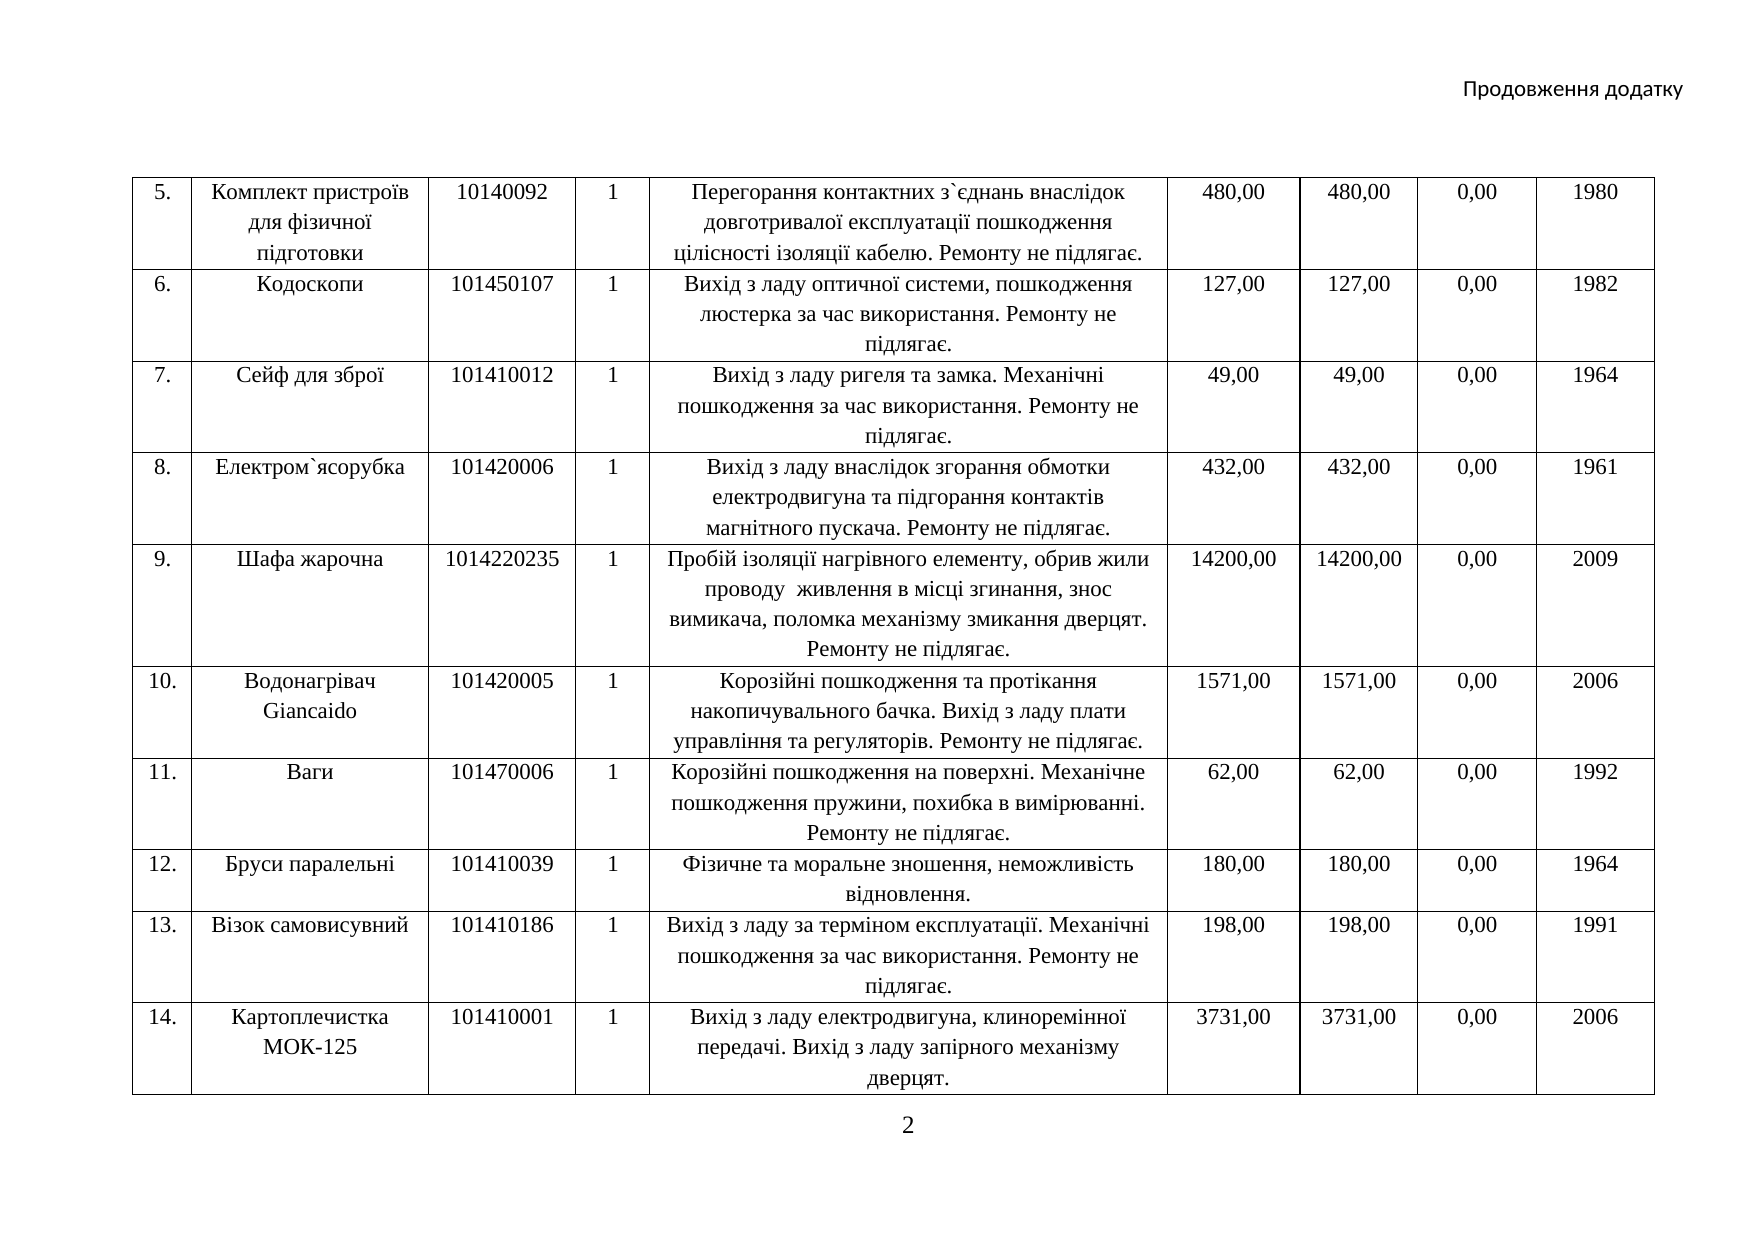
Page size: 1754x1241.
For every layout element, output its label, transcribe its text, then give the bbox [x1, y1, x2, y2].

table_cell 2006 [1537, 1003, 1654, 1094]
table_cell 0,00 [1418, 270, 1536, 361]
table_cell 62,00 [1301, 759, 1417, 849]
table_cell 180,00 [1168, 850, 1299, 911]
table_cell 1 [576, 1003, 649, 1094]
table_cell 0,00 [1418, 850, 1536, 911]
table_cell Вихід з ладу ригеля та замка. Механічні пошкодження за час використання. Ремонту не підлягає. [650, 362, 1167, 452]
table_cell 1 [576, 178, 649, 269]
table_cell 1 [576, 453, 649, 544]
table_cell 13. [133, 912, 191, 1002]
table_cell 49,00 [1168, 362, 1299, 452]
table_cell 12. [133, 850, 191, 911]
table_cell 1 [576, 667, 649, 757]
table_cell 10140092 [429, 178, 575, 269]
table_cell 1964 [1537, 362, 1654, 452]
table_cell 62,00 [1168, 759, 1299, 849]
table_cell 3731,00 [1301, 1003, 1417, 1094]
table_cell 432,00 [1168, 453, 1299, 544]
table_cell 0,00 [1418, 453, 1536, 544]
table_cell Вихід з ладу оптичної системи, пошкодження люстерка за час використання. Ремонту не підлягає. [650, 270, 1167, 361]
table_cell 198,00 [1301, 912, 1417, 1002]
table_cell Вихід з ладу внаслідок згорання обмотки електродвигуна та підгорання контактів магнітного пускача. Ремонту не підлягає. [650, 453, 1167, 544]
table_cell 3731,00 [1168, 1003, 1299, 1094]
table_cell 432,00 [1301, 453, 1417, 544]
table_cell 1014220235 [429, 545, 575, 666]
table_cell 49,00 [1301, 362, 1417, 452]
table_cell 11. [133, 759, 191, 849]
table_cell 0,00 [1418, 1003, 1536, 1094]
table_cell 1571,00 [1301, 667, 1417, 757]
table_cell Водонагрівач Giancaido [192, 667, 428, 757]
table_cell 6. [133, 270, 191, 361]
table_cell 127,00 [1301, 270, 1417, 361]
table_cell Корозійні пошкодження на поверхні. Механічне пошкодження пружини, похибка в вимірюванні. Ремонту не підлягає. [650, 759, 1167, 849]
table_cell Бруси паралельні [192, 850, 428, 911]
table_cell 1 [576, 912, 649, 1002]
table_cell 2006 [1537, 667, 1654, 757]
table_cell 0,00 [1418, 362, 1536, 452]
table_cell Кодоскопи [192, 270, 428, 361]
table_cell 1 [576, 362, 649, 452]
table_cell 1961 [1537, 453, 1654, 544]
table_cell Перегорання контактних з`єднань внаслідок довготривалої експлуатації пошкодження цілісності ізоляції кабелю. Ремонту не підлягає. [650, 178, 1167, 269]
table_cell 8. [133, 453, 191, 544]
table_cell 0,00 [1418, 759, 1536, 849]
table_cell 0,00 [1418, 178, 1536, 269]
table_cell 14. [133, 1003, 191, 1094]
table_cell Комплект пристроїв для фізичної підготовки [192, 178, 428, 269]
table_cell Картоплечистка МОК-125 [192, 1003, 428, 1094]
table_cell 2009 [1537, 545, 1654, 666]
table_cell Сейф для зброї [192, 362, 428, 452]
table_cell 14200,00 [1168, 545, 1299, 666]
table_cell 0,00 [1418, 912, 1536, 1002]
table_cell 10. [133, 667, 191, 757]
table_cell 0,00 [1418, 545, 1536, 666]
table_cell 1964 [1537, 850, 1654, 911]
table_cell Фізичне та моральне зношення, неможливість відновлення. [650, 850, 1167, 911]
table_cell 101410186 [429, 912, 575, 1002]
table_cell Пробій ізоляції нагрівного елементу, обрив жили проводу живлення в місці згинання, знос вимикача, поломка механізму змикання дверцят. Ремонту не підлягає. [650, 545, 1167, 666]
table_cell 127,00 [1168, 270, 1299, 361]
table_cell Шафа жарочна [192, 545, 428, 666]
table_cell 1992 [1537, 759, 1654, 849]
table_cell 101470006 [429, 759, 575, 849]
table_cell Електром`ясорубка [192, 453, 428, 544]
table_cell 101420005 [429, 667, 575, 757]
table_cell 180,00 [1301, 850, 1417, 911]
table_cell 1982 [1537, 270, 1654, 361]
table_cell 1980 [1537, 178, 1654, 269]
table_cell 101410039 [429, 850, 575, 911]
table_cell 101420006 [429, 453, 575, 544]
table_cell 480,00 [1168, 178, 1299, 269]
table_cell 14200,00 [1301, 545, 1417, 666]
table_cell Вихід з ладу електродвигуна, клиноремінної передачі. Вихід з ладу запірного механізму дверцят. [650, 1003, 1167, 1094]
table_cell 101410012 [429, 362, 575, 452]
table_cell 7. [133, 362, 191, 452]
table_cell 101410001 [429, 1003, 575, 1094]
table_cell Ваги [192, 759, 428, 849]
table_cell 0,00 [1418, 667, 1536, 757]
table_cell 1 [576, 545, 649, 666]
table_cell 9. [133, 545, 191, 666]
table_cell Вихід з ладу за терміном експлуатації. Механічні пошкодження за час використання. Ремонту не підлягає. [650, 912, 1167, 1002]
table_cell Корозійні пошкодження та протікання накопичувального бачка. Вихід з ладу плати управління та регуляторів. Ремонту не підлягає. [650, 667, 1167, 757]
table_cell 198,00 [1168, 912, 1299, 1002]
table_cell 1 [576, 850, 649, 911]
table_cell 1 [576, 759, 649, 849]
table_cell Візок самовисувний [192, 912, 428, 1002]
table_cell 480,00 [1301, 178, 1417, 269]
table_cell 1 [576, 270, 649, 361]
table_cell 1571,00 [1168, 667, 1299, 757]
table_cell 101450107 [429, 270, 575, 361]
table_cell 1991 [1537, 912, 1654, 1002]
table_cell 5. [133, 178, 191, 269]
